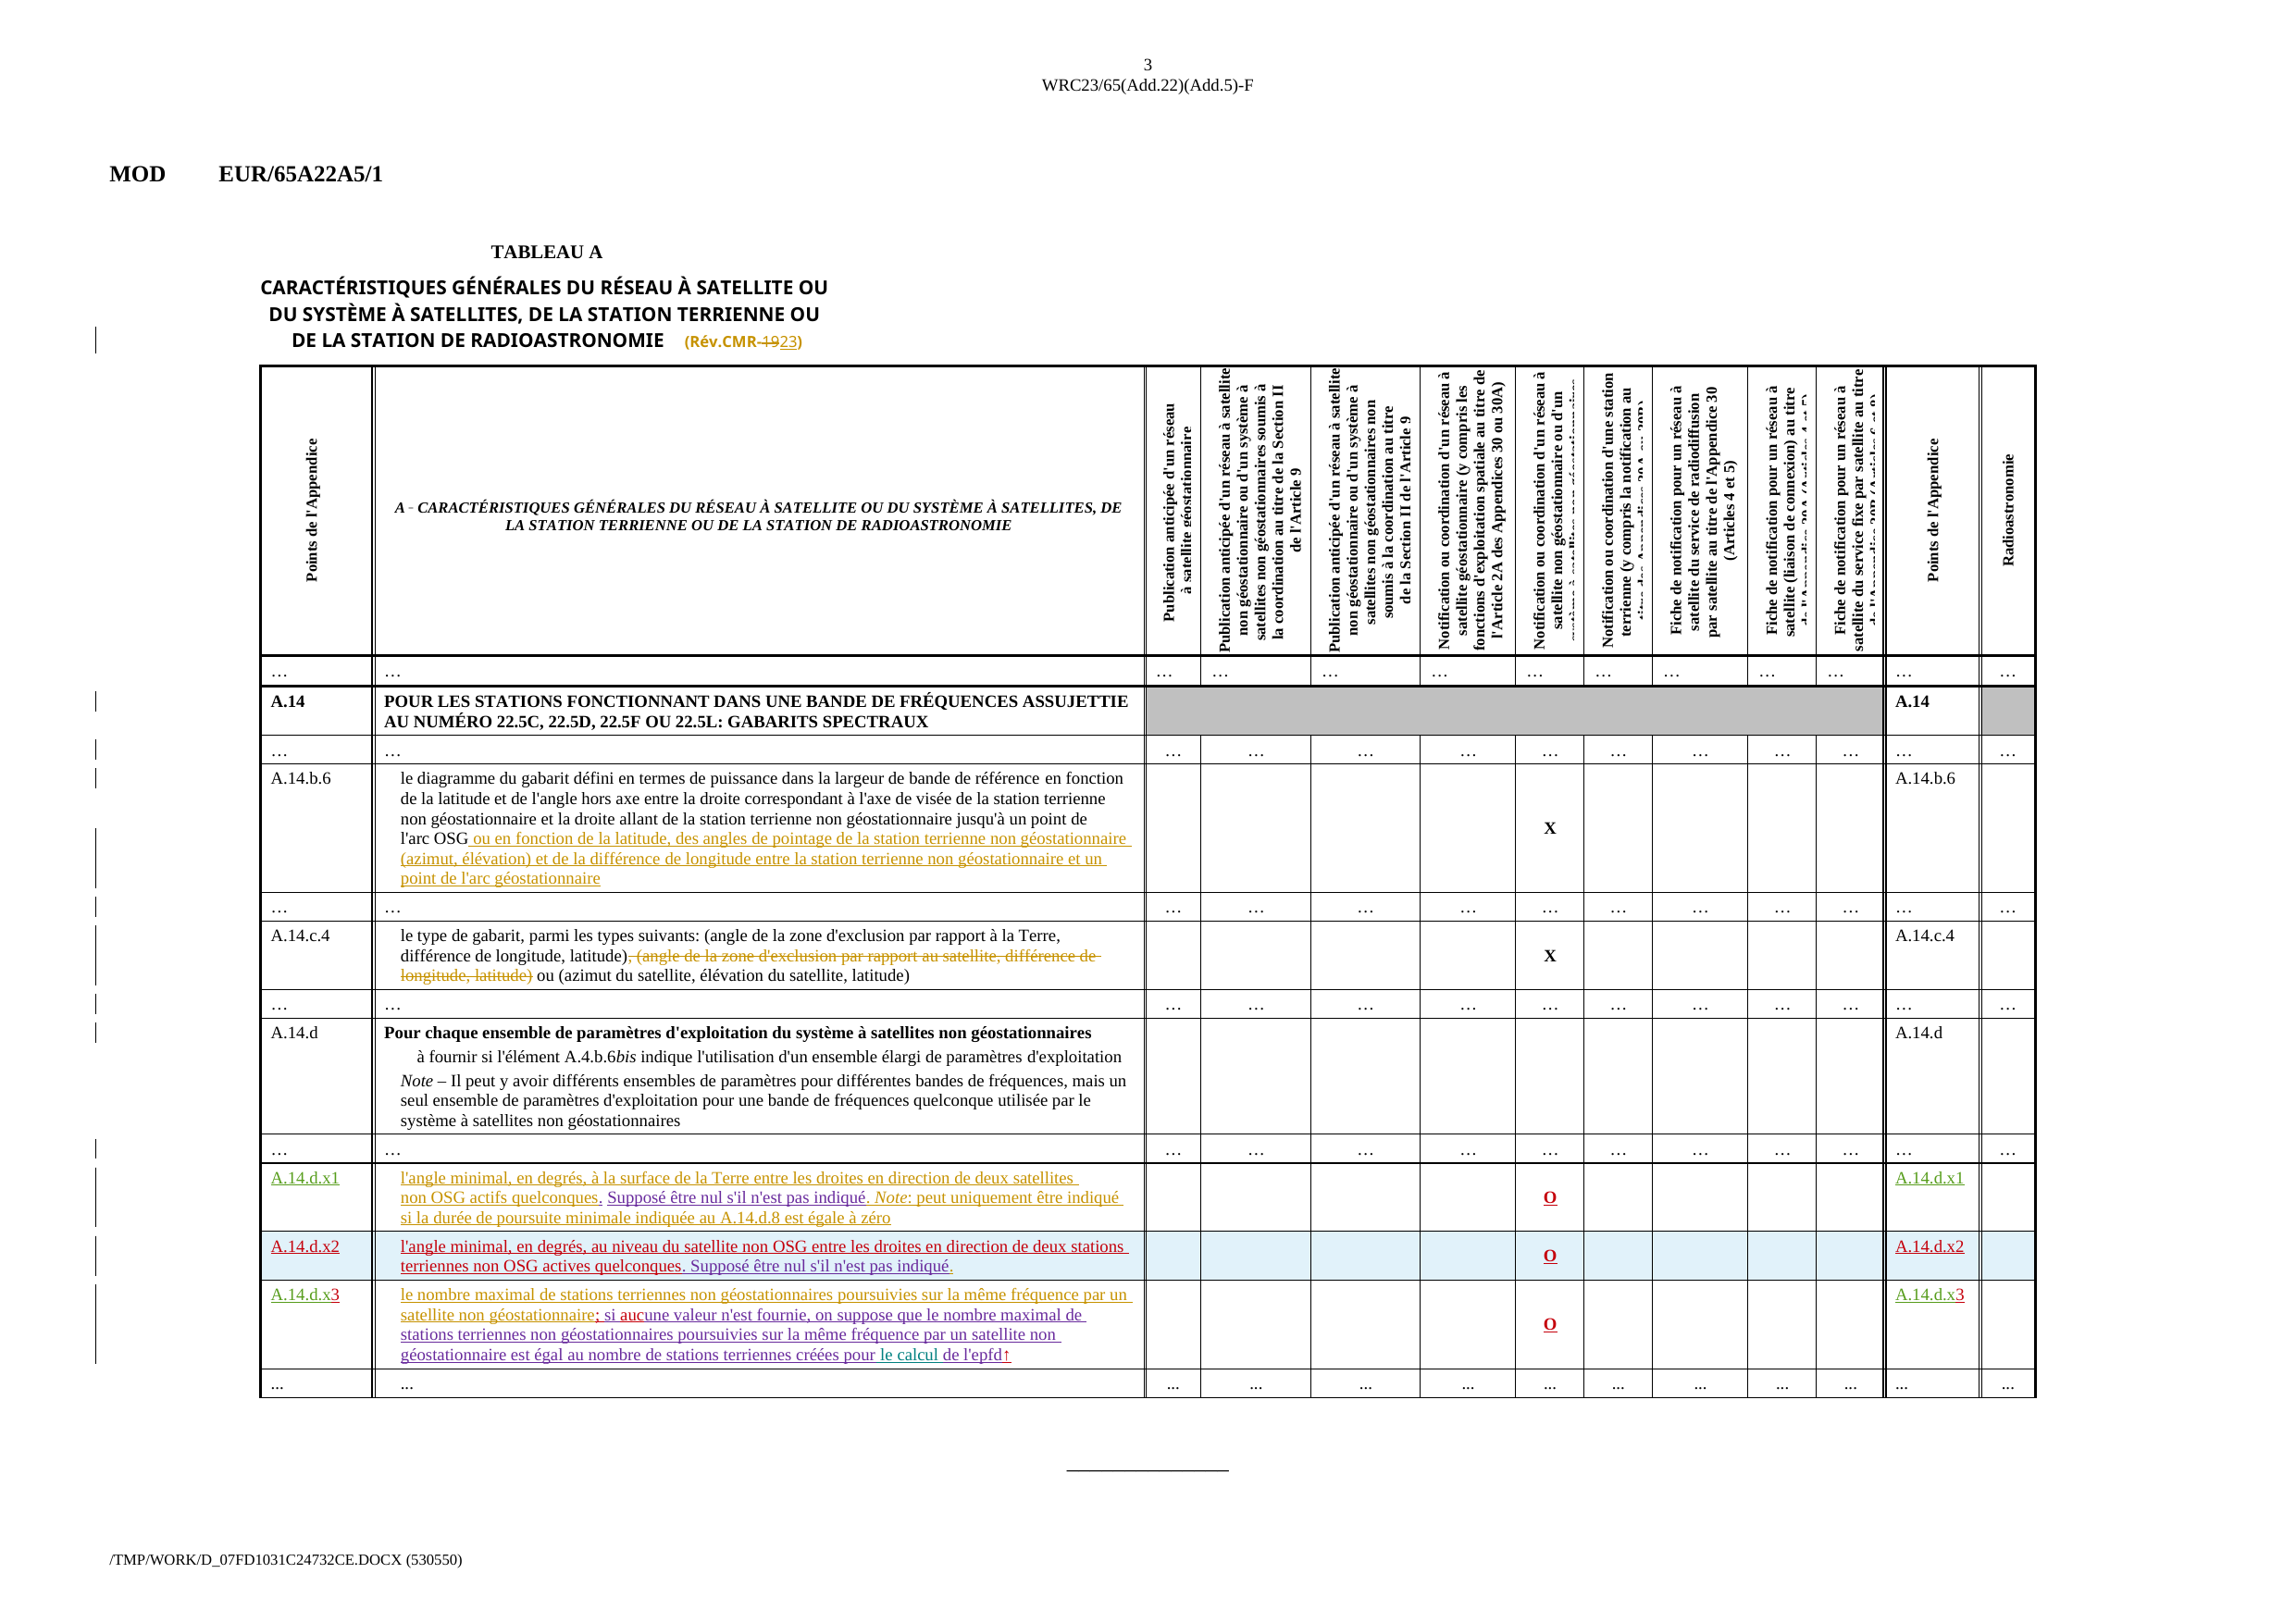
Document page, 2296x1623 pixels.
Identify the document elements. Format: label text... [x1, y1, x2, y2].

table_cell [1311, 1164, 1420, 1231]
table_cell POUR LES STATIONS FONCTIONNANT DANS UNE BANDE DE FRÉQUENCES ASSUJETTIE AU NUMÉRO 22.5C, 22.5D, 22.5F OU 22.5L: GABARITS SPECTRAUX [376, 688, 1144, 735]
table_header Points de l'Appendice [262, 367, 371, 654]
table_cell [1201, 1019, 1310, 1134]
table_cell … [376, 736, 1144, 763]
table_cell … [1421, 736, 1515, 763]
table_cell [1653, 764, 1747, 892]
table_cell [1516, 1164, 1583, 1231]
table_cell [376, 1281, 1144, 1368]
table_cell ... [1887, 1369, 1979, 1396]
table_cell [1887, 1281, 1979, 1368]
table_header Publication anticipée d'un réseau à satellite non géostationnaire ou d'un système à satellites non géostationnaires non soumis à la coordination au titre de la Section II de l'Article 9 [1311, 367, 1420, 654]
table_cell ... [376, 1369, 1144, 1396]
table_cell le type de gabarit, parmi les types suivants: (angle de la zone d'exclusion par rapport à la Terre, différence de longitude, latitude) ou (azimut du satellite, élévation du satellite, latitude) [376, 922, 1144, 989]
table_cell … [1653, 990, 1747, 1018]
table_cell … [1887, 893, 1979, 921]
table_cell [1311, 764, 1420, 892]
table_cell [1421, 1281, 1515, 1368]
table_cell [1421, 764, 1515, 892]
table_cell A.14.b.6 [1887, 764, 1979, 892]
table_cell ... [1516, 1369, 1583, 1396]
table_cell [1147, 922, 1200, 989]
table_cell ... [1653, 1369, 1747, 1396]
table_cell [1584, 1281, 1652, 1368]
table_cell … [1584, 893, 1652, 921]
table_cell [262, 1281, 371, 1368]
table_cell … [1516, 990, 1583, 1018]
text MOD EUR/65A22A5/1#2013 [109, 160, 2186, 186]
table_header Fiche de notification pour un réseau à satellite du service de radiodiffusion par satellite au titre de l'Appendice 30 (Articles 4 et 5) [1653, 367, 1747, 654]
table_cell … [1653, 893, 1747, 921]
table_cell … [1982, 893, 2034, 921]
table_cell ... [1982, 1369, 2034, 1396]
table_cell [1421, 1019, 1515, 1134]
table_cell … [262, 657, 371, 685]
table_cell … [1147, 893, 1200, 921]
table_cell … [262, 1134, 371, 1162]
table_cell … [1887, 1134, 1979, 1162]
table_cell … [1887, 657, 1979, 685]
table_cell X [1516, 764, 1583, 892]
table_cell [1147, 1019, 1200, 1134]
table_cell … [1421, 657, 1515, 685]
table_cell [1201, 1281, 1310, 1368]
table_cell ... [1201, 1369, 1310, 1396]
table_cell … [1311, 1134, 1420, 1162]
table_cell [1201, 1164, 1310, 1231]
table_cell A.14.b.6 [262, 764, 371, 892]
table_cell … [1982, 990, 2034, 1018]
table_cell … [1817, 736, 1882, 763]
table_cell … [1421, 990, 1515, 1018]
table_cell [1817, 1019, 1882, 1134]
table_cell [1982, 1164, 2034, 1231]
table_cell … [1653, 1134, 1747, 1162]
table_cell ... [1748, 1369, 1816, 1396]
table_cell [1817, 1164, 1882, 1231]
table_cell [1147, 764, 1200, 892]
table_cell [1516, 1019, 1583, 1134]
table_cell … [1817, 990, 1882, 1018]
table_cell … [1147, 1134, 1200, 1162]
table_cell [262, 1164, 371, 1231]
table_cell [1653, 922, 1747, 989]
table_cell [1147, 1164, 1200, 1231]
table_header Fiche de notification pour un réseau à satellite (liaison de connexion) au titre de l'Appendice 30A (Articles 4 et 5) [1748, 367, 1816, 654]
table_cell [1748, 1019, 1816, 1134]
table_cell ... [262, 1369, 371, 1396]
table_header Notification ou coordination d'un réseau à satellite non géostationnaire ou d'un système à satellites non géostationnaires [1516, 367, 1583, 654]
table_cell … [1584, 990, 1652, 1018]
table_cell [1817, 1281, 1882, 1368]
table_cell … [1516, 736, 1583, 763]
table_cell … [1311, 893, 1420, 921]
table_header Fiche de notification pour un réseau à satellite du service fixe par satellite au titre de l'Appendice 30B (Articles 6 et 8) [1817, 367, 1882, 654]
table_cell … [1887, 990, 1979, 1018]
table_cell ... [1817, 1369, 1882, 1396]
table_cell … [1201, 657, 1310, 685]
table_cell … [1817, 657, 1882, 685]
table_cell [1982, 1281, 2034, 1368]
table_cell … [1201, 736, 1310, 763]
table_cell … [1201, 990, 1310, 1018]
table_cell [1653, 1019, 1747, 1134]
table_cell [1147, 1281, 1200, 1368]
table_cell … [1817, 893, 1882, 921]
table_cell A.14.d [262, 1019, 371, 1134]
table_cell … [1516, 893, 1583, 921]
table_cell … [1748, 893, 1816, 921]
table_cell [1887, 1164, 1979, 1231]
table_cell … [1516, 657, 1583, 685]
table_cell … [262, 893, 371, 921]
table_cell [1421, 1164, 1515, 1231]
table_cell … [1584, 1134, 1652, 1162]
table_cell [1201, 764, 1310, 892]
table_cell … [1584, 657, 1652, 685]
table_cell A.14.c.4 [262, 922, 371, 989]
table_cell [1982, 688, 2034, 735]
table_header Publication anticipée d'un réseau à satellite non géostationnaire ou d'un système à satellites non géostationnaires soumis à la coordination au titre de la Section II de l'Article 9 [1201, 367, 1310, 654]
table_cell … [1516, 1134, 1583, 1162]
table_cell [1817, 764, 1882, 892]
table_cell [1982, 764, 2034, 892]
table_cell A.14 [262, 688, 371, 735]
table_cell … [1748, 990, 1816, 1018]
table_cell … [1584, 736, 1652, 763]
table_cell … [1748, 657, 1816, 685]
table_cell [1982, 1019, 2034, 1134]
table_cell [1147, 688, 1882, 735]
table_cell [1584, 922, 1652, 989]
table_cell [1982, 922, 2034, 989]
table_cell [1421, 922, 1515, 989]
table_cell … [1748, 736, 1816, 763]
table_cell [1311, 1281, 1420, 1368]
table_cell [1311, 1019, 1420, 1134]
table_cell [1653, 1281, 1747, 1368]
table_cell ... [1584, 1369, 1652, 1396]
table_cell … [1311, 657, 1420, 685]
table_cell A.14.c.4 [1887, 922, 1979, 989]
text TABLEAU A [109, 241, 984, 263]
table_cell … [1147, 736, 1200, 763]
table_cell … [1421, 893, 1515, 921]
table_cell A.14 [1887, 688, 1979, 735]
table_cell [1584, 1019, 1652, 1134]
table_cell … [376, 893, 1144, 921]
table_cell le diagramme du gabarit défini en termes de puissance dans la largeur de bande de référence en fonction de la latitude et de l'angle hors axe entre la droite correspondant à l'axe de visée de la station terrienne non géostationnaire et la droite allant de la station terrienne non géostationnaire jusqu'à un point de l'arc OSG [376, 764, 1144, 892]
table_cell [1748, 922, 1816, 989]
table_cell … [1311, 736, 1420, 763]
table_cell [1516, 1281, 1583, 1368]
table_cell … [1147, 657, 1200, 685]
table_cell [1201, 922, 1310, 989]
table_cell … [1653, 657, 1747, 685]
table_cell … [1201, 893, 1310, 921]
table_cell Pour chaque ensemble de paramètres d'exploitation du système à satellites non géostationnaires à fournir si l'élément A.4.b.6bis indique l'utilisation d'un ensemble élargi de paramètres d'exploitation Note – Il peut y avoir différents ensembles de paramètres pour différentes bandes de fréquences, mais un seul ensemble de paramètres d'exploitation pour une bande de fréquences quelconque utilisée par le système à satellites non géostationnaires [376, 1019, 1144, 1134]
table_header A _ CARACTÉRISTIQUES GÉNÉRALES DU RÉSEAU À SATELLITE OU DU SYSTÈME À SATELLITES, DE LA STATION TERRIENNE OU DE LA STATION DE RADIOASTRONOMIE [376, 367, 1144, 654]
table_cell ... [1311, 1369, 1420, 1396]
table_cell A.14.d [1887, 1019, 1979, 1134]
table_cell [1817, 922, 1882, 989]
title CARACTÉRISTIQUES GÉNÉRALES DU RÉSEAU À SATELLITE OU DU SYSTÈME À SATELLITES, DE LA STATION TERRIENNE OU DE LA STATION DE RADIOASTRONOMIE (Rév.CMR-) [109, 274, 984, 353]
table_cell … [262, 736, 371, 763]
table_cell [1748, 1164, 1816, 1231]
table_cell … [1982, 657, 2034, 685]
table_cell ... [1421, 1369, 1515, 1396]
table_header Points de l'Appendice [1887, 367, 1979, 654]
table_cell [1584, 1164, 1652, 1231]
table_cell ... [1147, 1369, 1200, 1396]
table_cell … [376, 1134, 1144, 1162]
table_cell … [1201, 1134, 1310, 1162]
table_cell [1748, 764, 1816, 892]
table_cell [1311, 922, 1420, 989]
table_cell … [1147, 990, 1200, 1018]
table_cell … [376, 990, 1144, 1018]
table_cell [1653, 1164, 1747, 1231]
table_header Publication anticipée d'un réseau à satellite géostationnaire [1147, 367, 1200, 654]
table_cell … [1887, 736, 1979, 763]
table_cell … [376, 657, 1144, 685]
table_header Notification ou coordination d'une station terrienne (y compris la notification au titre des Appendices 30A ou 30B) [1584, 367, 1652, 654]
table_cell … [262, 990, 371, 1018]
table_header Notification ou coordination d'un réseau à satellite géostationnaire (y compris les fonctions d'exploitation spatiale au titre de l'Article 2A des Appendices 30 ou 30A) [1421, 367, 1515, 654]
table_cell … [1982, 736, 2034, 763]
table_cell X [1516, 922, 1583, 989]
table_cell … [1817, 1134, 1882, 1162]
table_cell [376, 1164, 1144, 1231]
table_cell [1748, 1281, 1816, 1368]
table_cell [1584, 764, 1652, 892]
table_cell … [1653, 736, 1747, 763]
table_cell … [1982, 1134, 2034, 1162]
table_cell … [1421, 1134, 1515, 1162]
table_header Radioastronomie [1982, 367, 2034, 654]
text ______________ [109, 1447, 2186, 1474]
table_cell … [1748, 1134, 1816, 1162]
table_cell … [1311, 990, 1420, 1018]
